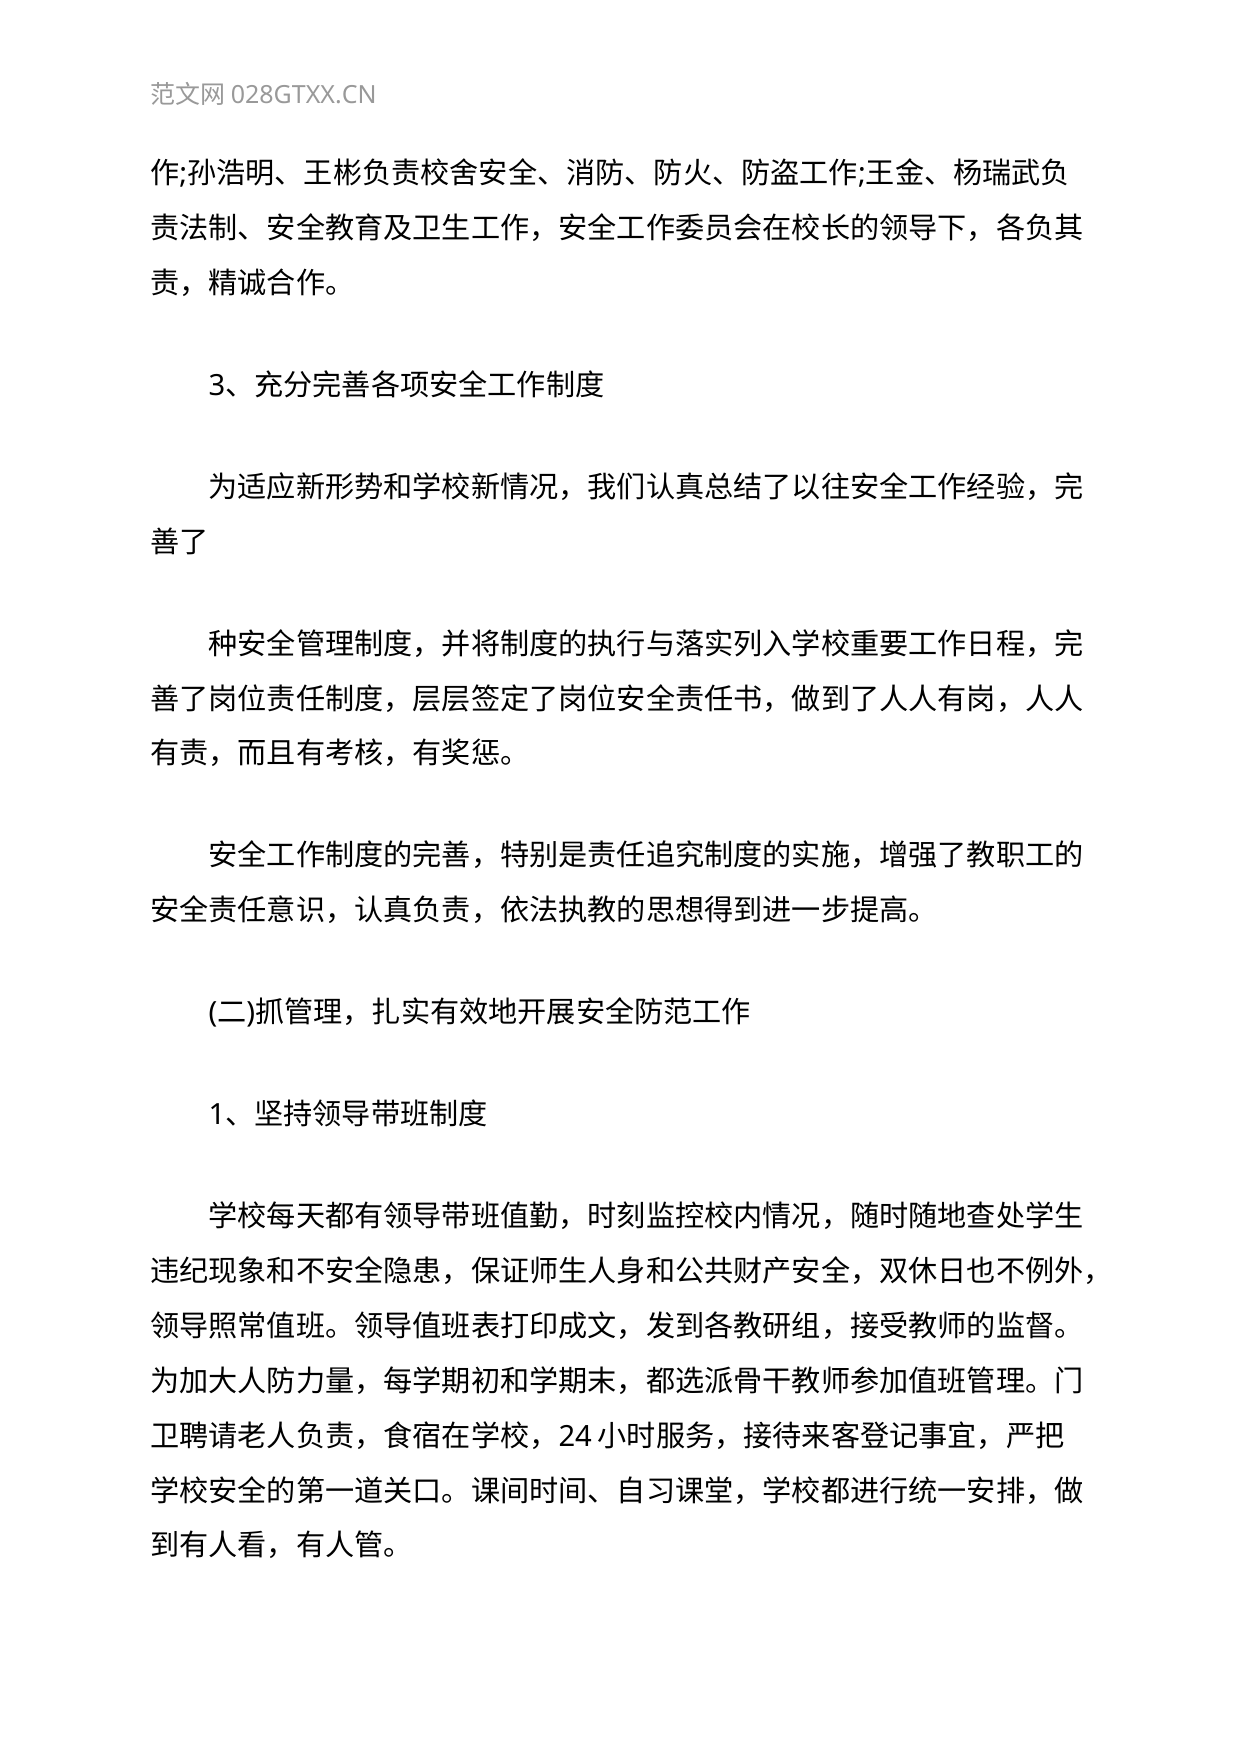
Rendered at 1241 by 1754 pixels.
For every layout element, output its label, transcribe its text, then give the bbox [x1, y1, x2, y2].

text 3、充分完善各项安全工作制度 [150, 362, 1090, 404]
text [150, 150, 1090, 302]
text 学校每天都有领导带班值勤，时刻监控校内情况，随时随地查处学生违纪现象和不安全隐患，保证师生人身和公共财产安全，双休日也不例外，领导照常值班。领导值班表打印成文，发到各教研组，接受教师的监督。为加大人防力量，每学期初和学期末，都选派骨干教师参加值班管理。门卫聘请老人负责，食宿在学校，24小时服务，接待来客登记事宜，严把学校安全的第一道关口。课间时间、自习课堂，学校都进行统一安排，做到有人看，有人管。 [150, 1192, 1090, 1564]
text 为适应新形势和学校新情况，我们认真总结了以往安全工作经验，完善了 [150, 464, 1090, 561]
text 种安全管理制度，并将制度的执行与落实列入学校重要工作日程，完善了岗位责任制度，层层签定了岗位安全责任书，做到了人人有岗，人人有责，而且有考核，有奖惩。 [150, 620, 1090, 772]
text (二)抓管理，扎实有效地开展安全防范工作 [150, 988, 1090, 1031]
text 安全工作制度的完善，特别是责任追究制度的实施，增强了教职工的安全责任意识，认真负责，依法执教的思想得到进一步提高。 [150, 832, 1090, 929]
text 1、坚持领导带班制度 [150, 1091, 1090, 1133]
